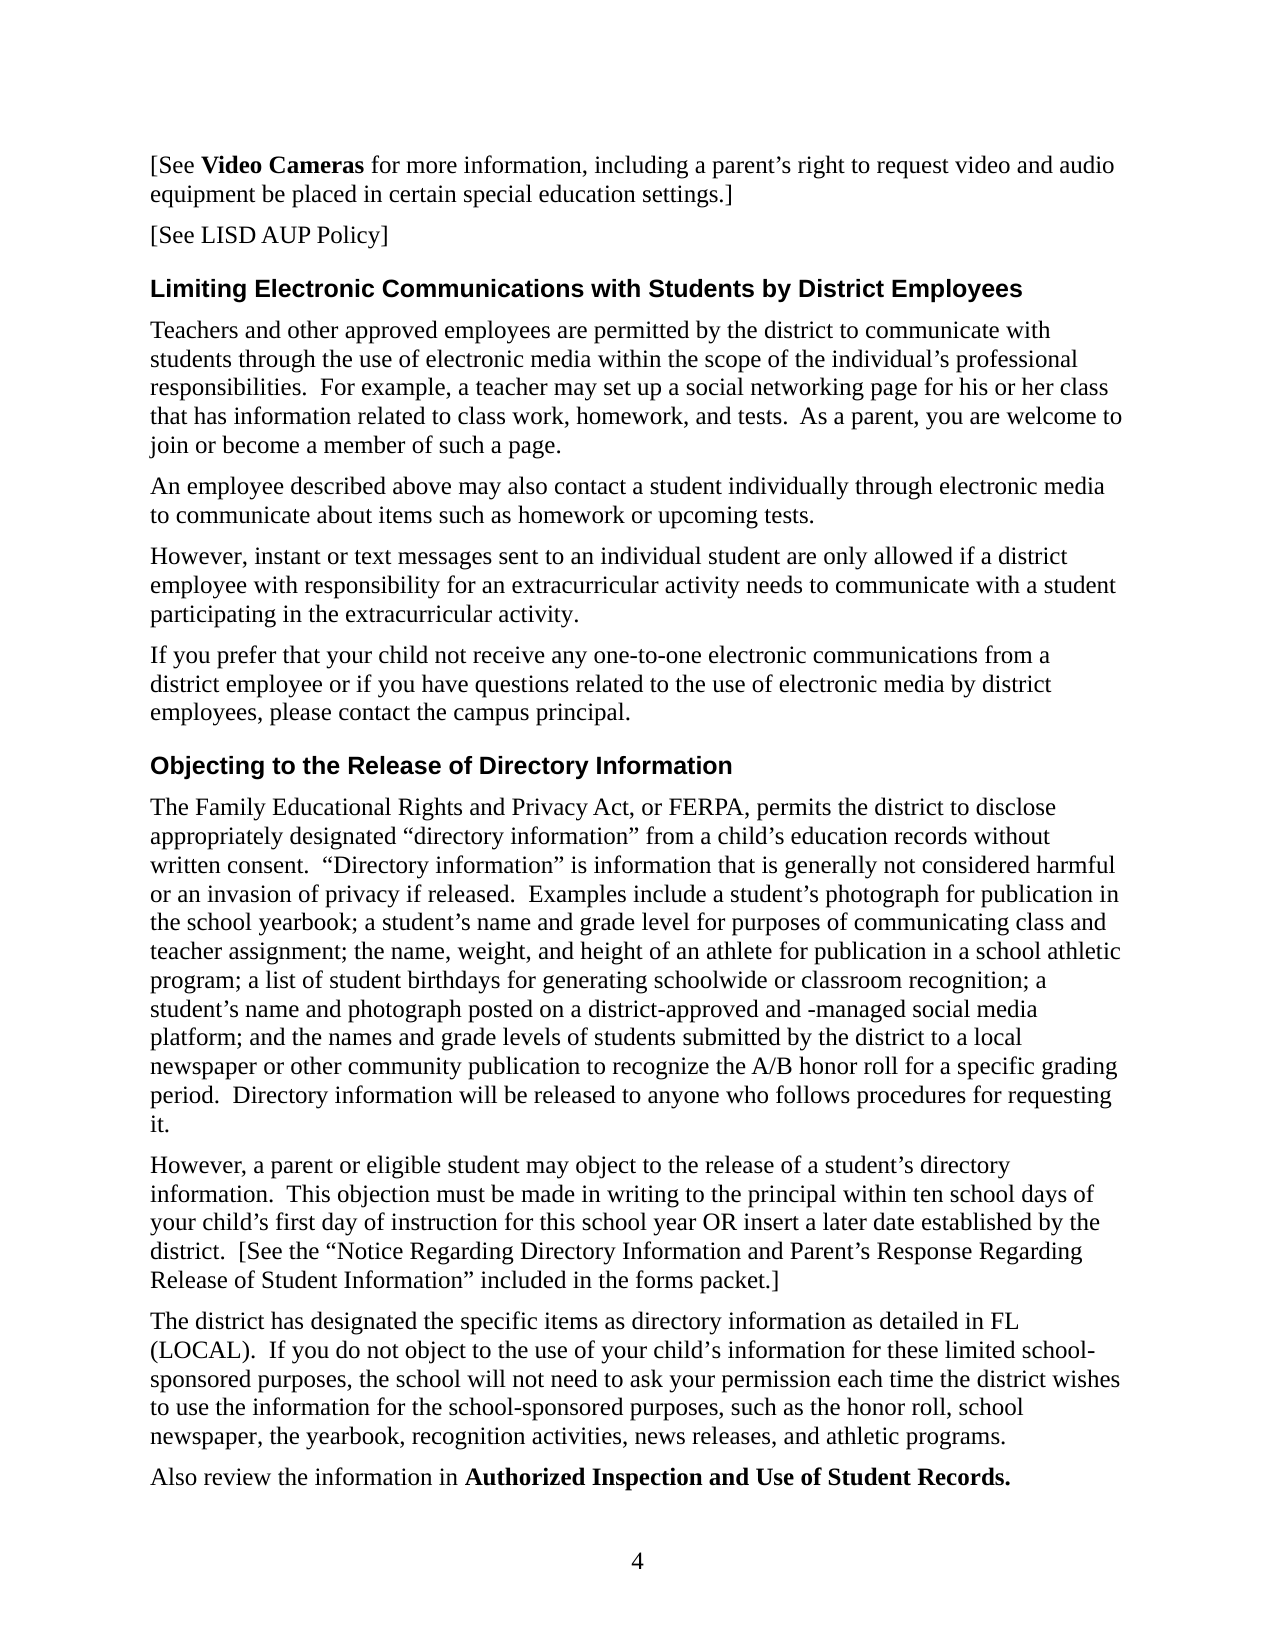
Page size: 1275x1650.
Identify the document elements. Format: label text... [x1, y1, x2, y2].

text However, instant or text messages sent to an individual student are only allowed if a district employee with responsibility for an extracurricular activity needs to communicate with a student participating in the extracurricular activity. [150, 541, 1125, 627]
text However, a parent or eligible student may object to the release of a student’s directory information. This objection must be made in writing to the principal within ten school days of your child’s first day of instruction for this school year OR insert a later date established by the district. [See the “Notice Regarding Directory Information and Parent’s Response Regarding Release of Student Information” included in the forms packet.] [150, 1150, 1125, 1294]
text The district has designated the specific items as directory information as detailed in FL (LOCAL). If you do not object to the use of your child’s information for these limited school-sponsored purposes, the school will not need to ask your permission each time the district wishes to use the information for the school-sponsored purposes, such as the honor roll, school newspaper, the yearbook, recognition activities, news releases, and athletic programs. [150, 1306, 1125, 1450]
text Also review the information in Authorized Inspection and Use of Student Records. [150, 1462, 1125, 1491]
text [See LISD AUP Policy] [150, 220, 1125, 249]
text [See Video Cameras for more information, including a parent’s right to request video and audio equipment be placed in certain special education settings.] [150, 150, 1125, 207]
text If you prefer that your child not receive any one-to-one electronic communications from a district employee or if you have questions related to the use of electronic media by district employees, please contact the campus principal. [150, 640, 1125, 726]
subtitle Objecting to the Release of Directory Information [150, 751, 1125, 780]
subtitle Limiting Electronic Communications with Students by District Employees [150, 274, 1125, 302]
text An employee described above may also contact a student individually through electronic media to communicate about items such as homework or upcoming tests. [150, 471, 1125, 529]
text Teachers and other approved employees are permitted by the district to communicate with students through the use of electronic media within the scope of the individual’s professional responsibilities. For example, a teacher may set up a social networking page for his or her class that has information related to class work, homework, and tests. As a parent, you are welcome to join or become a member of such a page. [150, 315, 1125, 459]
text The Family Educational Rights and Privacy Act, or FERPA, permits the district to disclose appropriately designated “directory information” from a child’s education records without written consent. “Directory information” is information that is generally not considered harmful or an invasion of privacy if released. Examples include a student’s photograph for publication in the school yearbook; a student’s name and grade level for purposes of communicating class and teacher assignment; the name, weight, and height of an athlete for publication in a school athletic program; a list of student birthdays for generating schoolwide or classroom recognition; a student’s name and photograph posted on a district-approved and -managed social media platform; and the names and grade levels of students submitted by the district to a local newspaper or other community publication to recognize the A/B honor roll for a specific grading period. Directory information will be released to anyone who follows procedures for requesting it. [150, 792, 1125, 1137]
